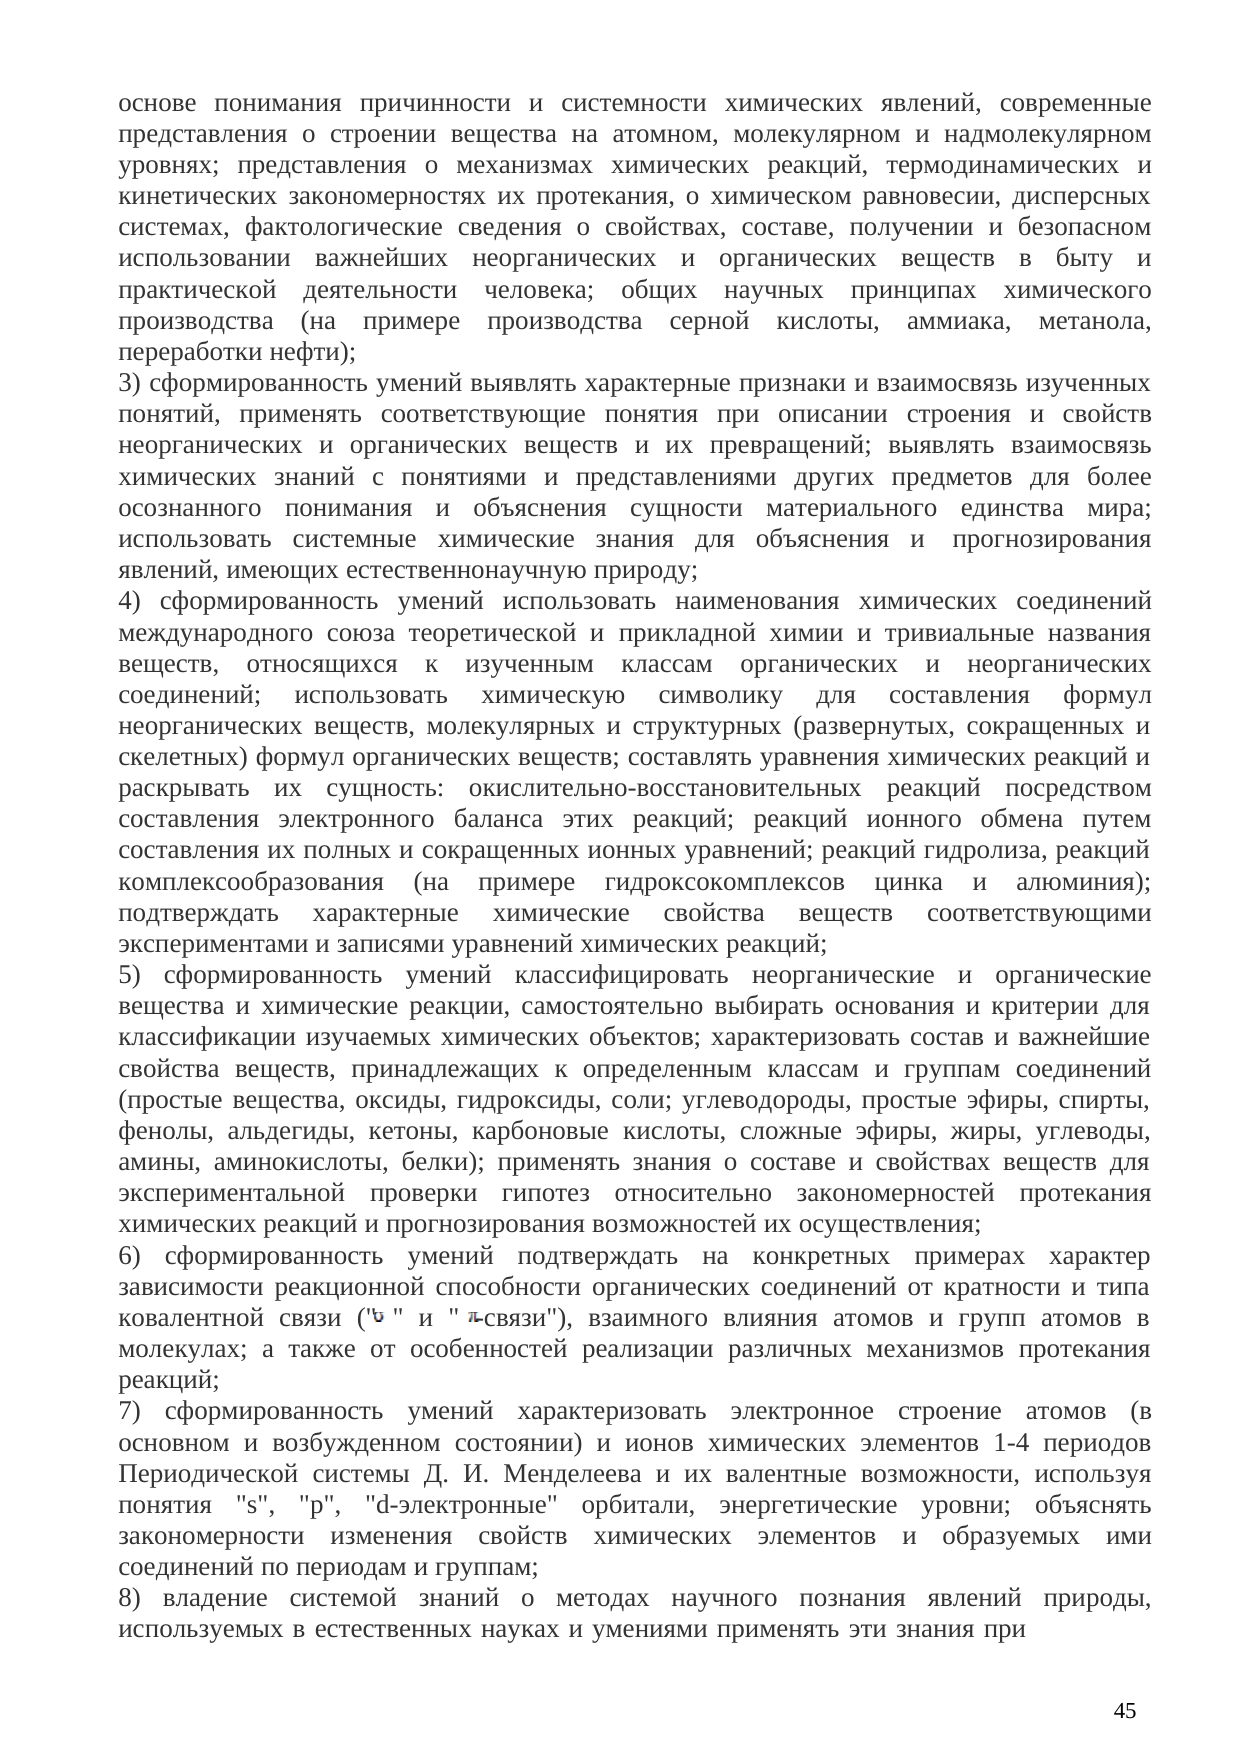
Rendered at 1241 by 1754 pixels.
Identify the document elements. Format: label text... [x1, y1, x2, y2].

list сформированность умений использовать наименования химических соединений международного союза теоретической и прикладной химии и тривиальные названия веществ, относящихся к изученным классам органических и неорганических соединений; использовать химическую символику для составления формул неорганических веществ, молекулярных и структурных (развернутых, сокращенных и скелетных) формул органических веществ; составлять уравнения химических реакций и раскрывать их сущность: окислительно-восстановительных реакций посредством составления электронного баланса этих реакций; реакций ионного обмена путем составления их полных и сокращенных ионных уравнений; реакций гидролиза, реакций комплексообразования (на примере гидроксокомплексов цинка и алюминия); подтверждать характерные химические свойства веществ соответствующими экспериментами и записями уравнений химических реакций; [118, 584, 1152, 958]
list сформированность умений выявлять характерные признаки и взаимосвязь изученных понятий, применять соответствующие понятия при описании строения и свойств неорганических и органических веществ и их превращений; выявлять взаимосвязь химических знаний с понятиями и представлениями других предметов для более осознанного понимания и объяснения сущности материального единства мира; использовать системные химические знания для объяснения и прогнозирования явлений, имеющих естественнонаучную природу; [118, 366, 1152, 584]
list сформированность умений характеризовать электронное строение атомов (в основном и возбужденном состоянии) и ионов химических элементов 1-4 периодов Периодической системы Д. И. Менделеева и их валентные возможности, используя понятия "s", "р", "d-электронные" орбитали, энергетические уровни; объяснять закономерности изменения свойств химических элементов и образуемых ими соединений по периодам и группам; [118, 1394, 1152, 1581]
list сформированность умений подтверждать на конкретных примерах характер зависимости реакционной способности органических соединений от кратности и типа ковалентной связи (" " и " -связи"), взаимного влияния атомов и групп атомов в молекулах; а также от особенностей реализации различных механизмов протекания реакций; [118, 1239, 1151, 1394]
text основе понимания причинности и системности химических явлений, современные представления о строении вещества на атомном, молекулярном и надмолекулярном уровнях; представления о механизмах химических реакций, термодинамических и кинетических закономерностях их протекания, о химическом равновесии, дисперсных системах, фактологические сведения о свойствах, составе, получении и безопасном использовании важнейших неорганических и органических веществ в быту и практической деятельности человека; общих научных принципах химического производства (на примере производства серной кислоты, аммиака, метанола, переработки нефти); [118, 86, 1152, 366]
list сформированность умений классифицировать неорганические и органические вещества и химические реакции, самостоятельно выбирать основания и критерии для классификации изучаемых химических объектов; характеризовать состав и важнейшие свойства веществ, принадлежащих к определенным классам и группам соединений (простые вещества, оксиды, гидроксиды, соли; углеводороды, простые эфиры, спирты, фенолы, альдегиды, кетоны, карбоновые кислоты, сложные эфиры, жиры, углеводы, амины, аминокислоты, белки); применять знания о составе и свойствах веществ для экспериментальной проверки гипотез относительно закономерностей протекания химических реакций и прогнозирования возможностей их осуществления; [118, 958, 1152, 1238]
list владение системой знаний о методах научного познания явлений природы, используемых в естественных науках и умениями применять эти знания при [118, 1581, 1152, 1644]
